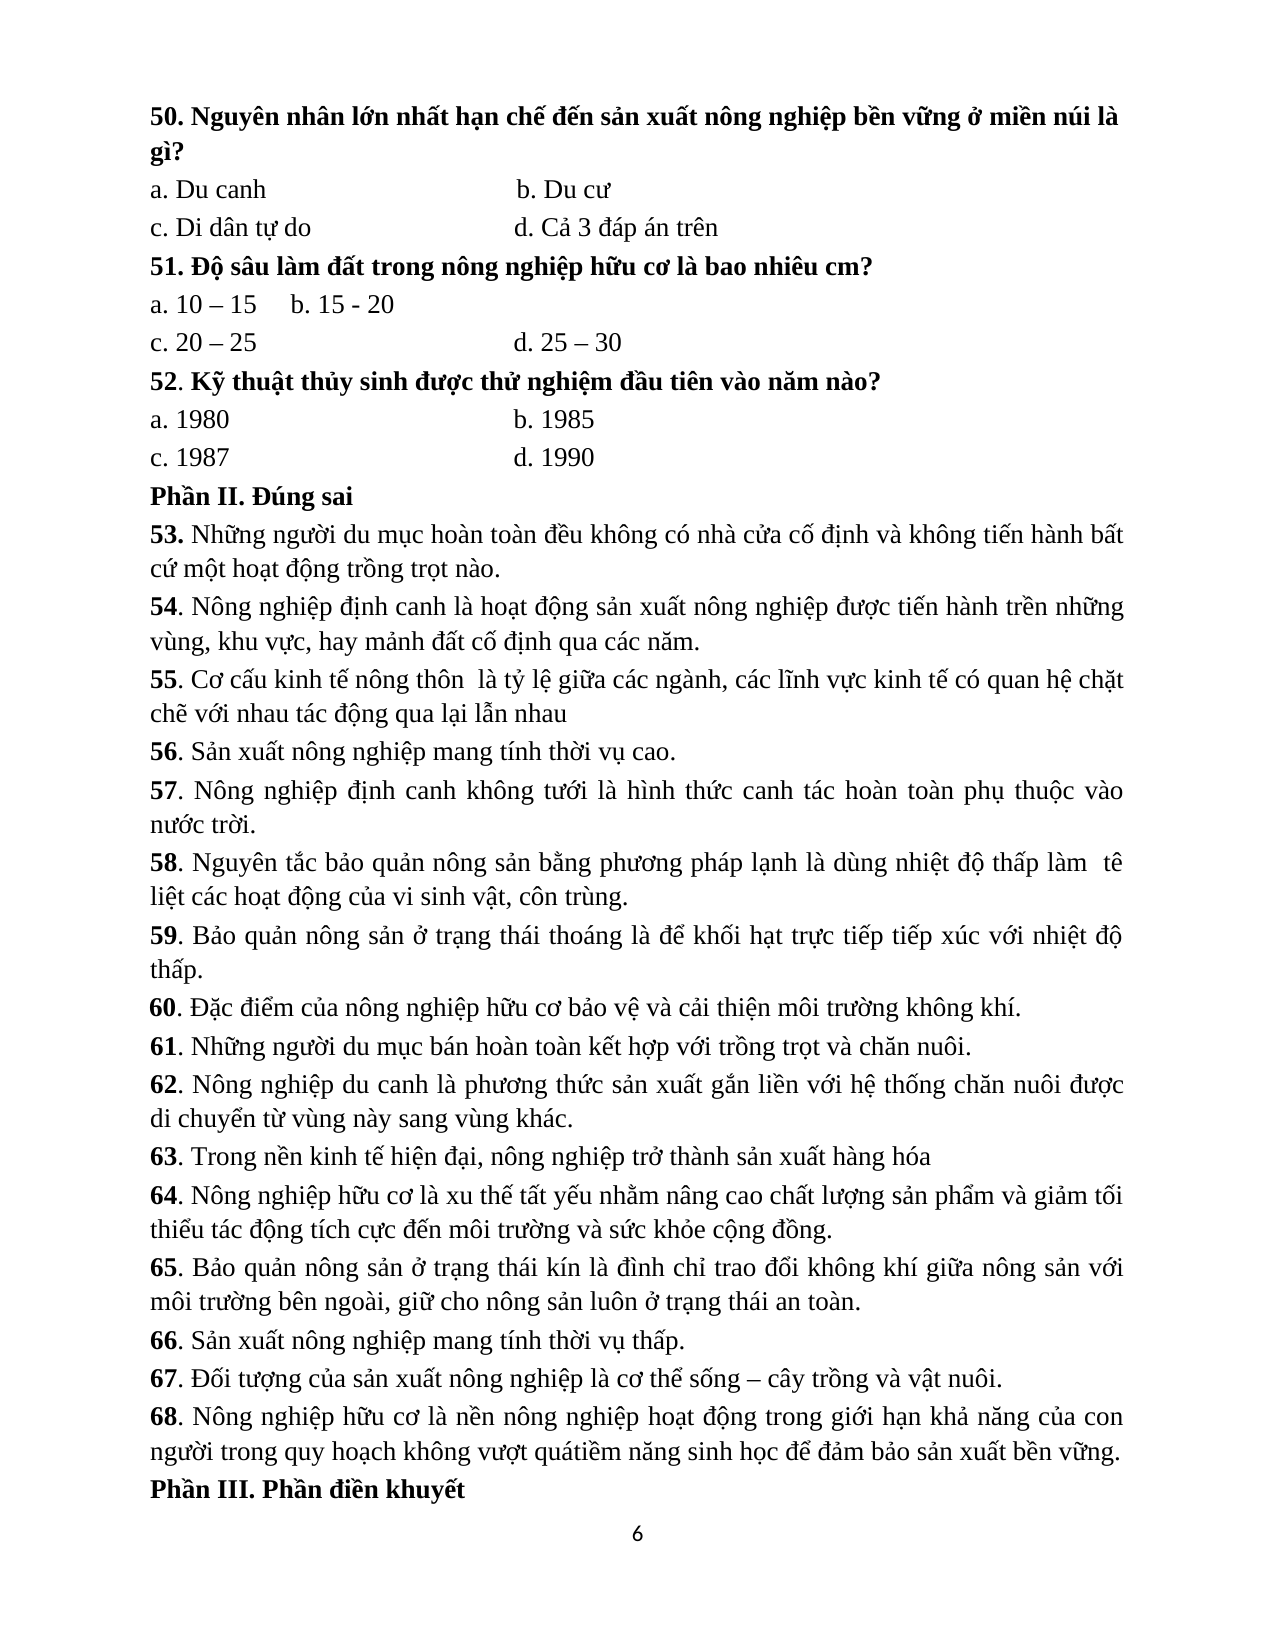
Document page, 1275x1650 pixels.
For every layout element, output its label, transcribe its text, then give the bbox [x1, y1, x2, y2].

text 61. Những người du mục bán hoàn toàn kết hợp với trồng trọt và chăn nuôi. [150, 1029, 1125, 1061]
text 59. Bảo quản nông sản ở trạng thái thoáng là để khối hạt trực tiếp tiếp xúc với nhiệt độ thấp. [150, 919, 1125, 984]
text 54. Nông nghiệp định canh là hoạt động sản xuất nông nghiệp được tiến hành trền những vùng, khu vực, hay mảnh đất cố định qua các năm. [150, 590, 1125, 656]
text 64. Nông nghiệp hữu cơ là xu thế tất yếu nhằm nâng cao chất lượng sản phẩm và giảm tối thiểu tác động tích cực đến môi trường và sức khỏe cộng đồng. [150, 1179, 1125, 1244]
text a. Du canh b. Du cư [150, 173, 1125, 204]
text 63. Trong nền kinh tế hiện đại, nông nghiệp trở thành sản xuất hàng hóa [150, 1140, 1125, 1172]
text 51. Độ sâu làm đất trong nông nghiệp hữu cơ là bao nhiêu cm? [150, 249, 1125, 281]
text a. 1980 b. 1985 [150, 403, 1125, 434]
text 52. Kỹ thuật thủy sinh được thử nghiệm đầu tiên vào năm nào? [150, 364, 1125, 396]
text a. 10 – 15 b. 15 - 20 [150, 288, 1125, 319]
text c. Di dân tự do d. Cả 3 đáp án trên [150, 211, 1125, 242]
text 67. Đối tượng của sản xuất nông nghiệp là cơ thể sống – cây trồng và vật nuôi. [150, 1362, 1125, 1393]
text 65. Bảo quản nông sản ở trạng thái kín là đình chỉ trao đổi không khí giữa nông sản với môi trường bên ngoài, giữ cho nông sản luôn ở trạng thái an toàn. [150, 1251, 1125, 1317]
text 58. Nguyên tắc bảo quản nông sản bằng phương pháp lạnh là dùng nhiệt độ thấp làm tê liệt các hoạt động của vi sinh vật, côn trùng. [150, 846, 1125, 912]
text c. 20 – 25 d. 25 – 30 [150, 326, 1125, 357]
text 66. Sản xuất nông nghiệp mang tính thời vụ thấp. [150, 1324, 1125, 1355]
text 53. Những người du mục hoàn toàn đều không có nhà cửa cố định và không tiến hành bất cứ một hoạt động trồng trọt nào. [150, 518, 1125, 583]
text 55. Cơ cấu kinh tế nông thôn là tỷ lệ giữa các ngành, các lĩnh vực kinh tế có quan hệ chặt chẽ với nhau tác động qua lại lẫn nhau [150, 663, 1125, 728]
text c. 1987 d. 1990 [150, 441, 1125, 472]
text Phần II. Đúng sai [150, 479, 1125, 511]
text 60. Đặc điểm của nông nghiệp hữu cơ bảo vệ và cải thiện môi trường không khí. [149, 991, 1125, 1022]
text 50. Nguyên nhân lớn nhất hạn chế đến sản xuất nông nghiệp bền vững ở miền núi là gì? [150, 100, 1125, 166]
text 68. Nông nghiệp hữu cơ là nền nông nghiệp hoạt động trong giới hạn khả năng của con người trong quy hoạch không vượt quátiềm năng sinh học để đảm bảo sản xuất bền vững. [150, 1400, 1125, 1466]
text 57. Nông nghiệp định canh không tưới là hình thức canh tác hoàn toàn phụ thuộc vào nước trời. [150, 774, 1125, 839]
text 62. Nông nghiệp du canh là phương thức sản xuất gắn liền với hệ thống chăn nuôi được di chuyển từ vùng này sang vùng khác. [150, 1068, 1125, 1133]
text Phần III. Phần điền khuyết [150, 1473, 1125, 1504]
text 56. Sản xuất nông nghiệp mang tính thời vụ cao. [150, 735, 1125, 767]
